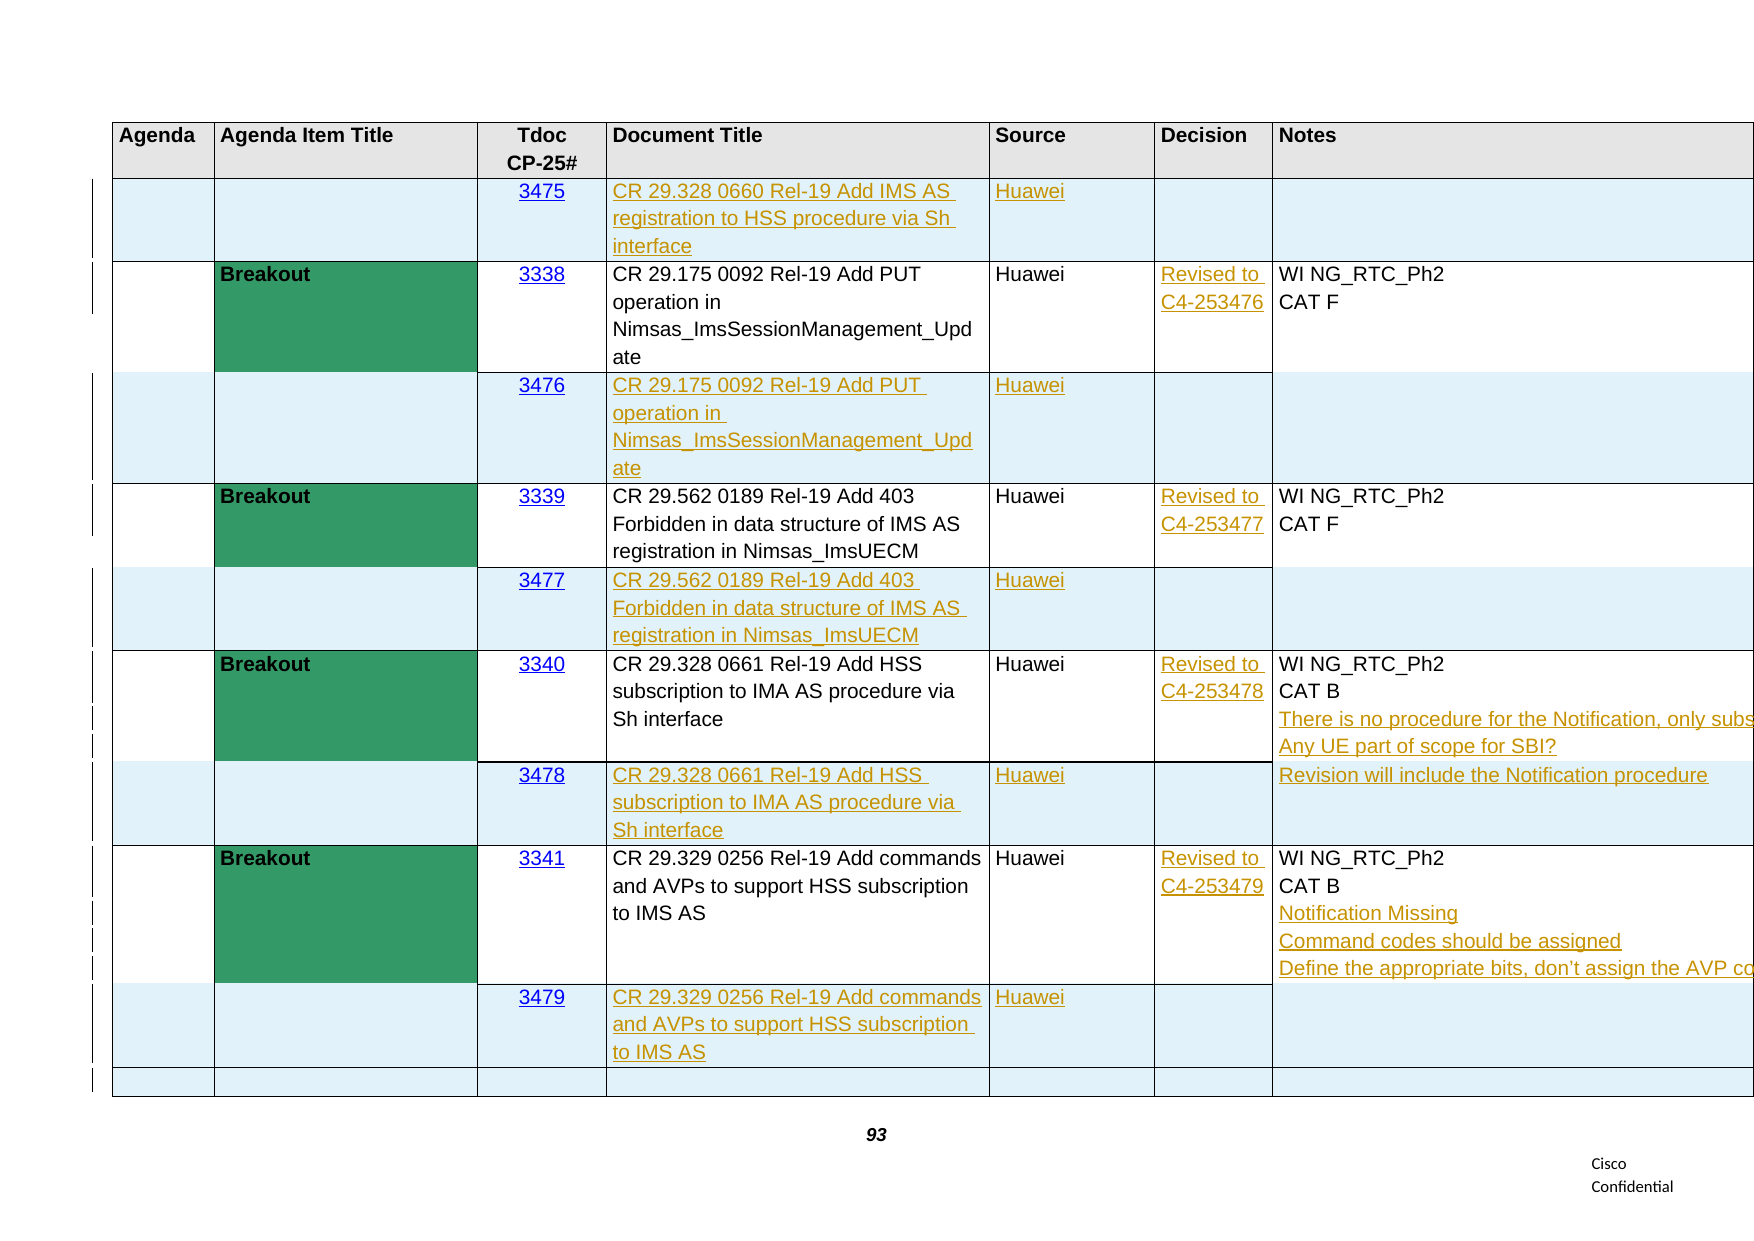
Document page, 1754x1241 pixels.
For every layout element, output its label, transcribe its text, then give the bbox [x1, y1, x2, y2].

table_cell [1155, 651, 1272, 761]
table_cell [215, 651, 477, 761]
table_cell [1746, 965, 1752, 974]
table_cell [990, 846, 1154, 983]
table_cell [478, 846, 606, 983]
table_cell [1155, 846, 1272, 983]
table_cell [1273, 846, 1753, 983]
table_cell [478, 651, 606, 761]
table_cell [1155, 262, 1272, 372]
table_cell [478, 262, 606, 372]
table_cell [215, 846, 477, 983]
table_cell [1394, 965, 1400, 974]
table_header Agenda Item Title [215, 123, 477, 178]
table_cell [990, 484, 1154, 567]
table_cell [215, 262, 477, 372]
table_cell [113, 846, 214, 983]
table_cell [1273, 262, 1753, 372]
table_header Decision [1155, 123, 1272, 178]
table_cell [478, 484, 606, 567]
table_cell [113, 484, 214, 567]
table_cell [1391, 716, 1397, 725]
table_header Document Title [607, 123, 989, 178]
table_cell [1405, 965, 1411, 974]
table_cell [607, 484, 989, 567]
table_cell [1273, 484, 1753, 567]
table_header Source [990, 123, 1154, 178]
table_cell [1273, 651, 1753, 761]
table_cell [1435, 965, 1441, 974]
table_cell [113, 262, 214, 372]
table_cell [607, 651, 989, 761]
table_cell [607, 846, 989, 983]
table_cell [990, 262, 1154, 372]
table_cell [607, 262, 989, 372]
table_header Notes [1273, 123, 1753, 178]
table_header Agenda [113, 123, 214, 178]
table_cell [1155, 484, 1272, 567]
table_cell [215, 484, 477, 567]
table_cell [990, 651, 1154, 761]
table_header Tdoc CP-25# [478, 123, 606, 178]
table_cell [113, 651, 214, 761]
